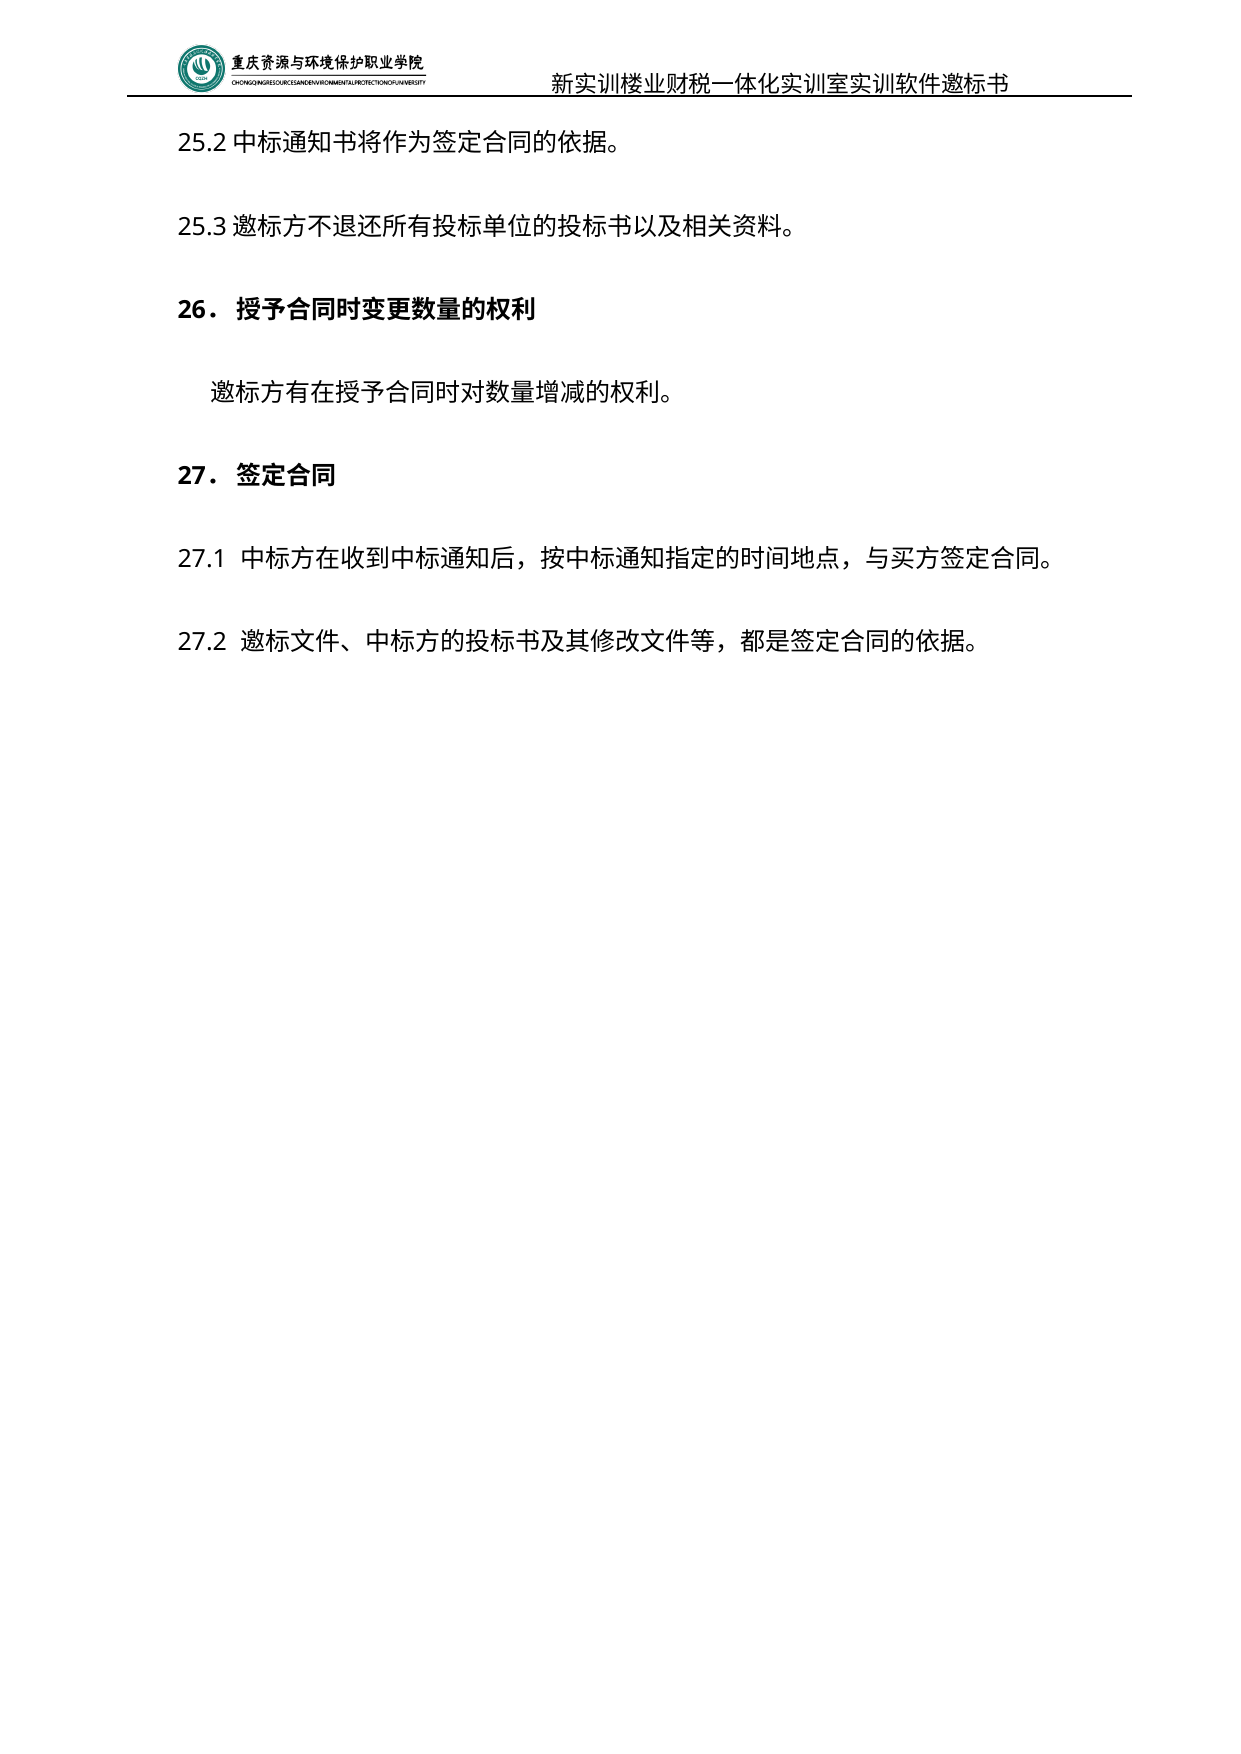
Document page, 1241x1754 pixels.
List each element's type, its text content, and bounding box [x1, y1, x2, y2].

text 26． 授予合同时变更数量的权利 [177, 275, 1104, 340]
text 25.3邀标方不退还所有投标单位的投标书以及相关资料。 [177, 192, 1104, 257]
text 27.1 中标方在收到中标通知后，按中标通知指定的时间地点，与买方签定合同。 [177, 524, 1104, 589]
text 27． 签定合同 [177, 441, 1104, 506]
text 邀标方有在授予合同时对数量增减的权利。 [177, 358, 1104, 423]
text 25.2中标通知书将作为签定合同的依据。 [177, 108, 1104, 173]
text 27.2 邀标文件、中标方的投标书及其修改文件等，都是签定合同的依据。 [177, 607, 1104, 672]
picture [177, 44, 427, 93]
